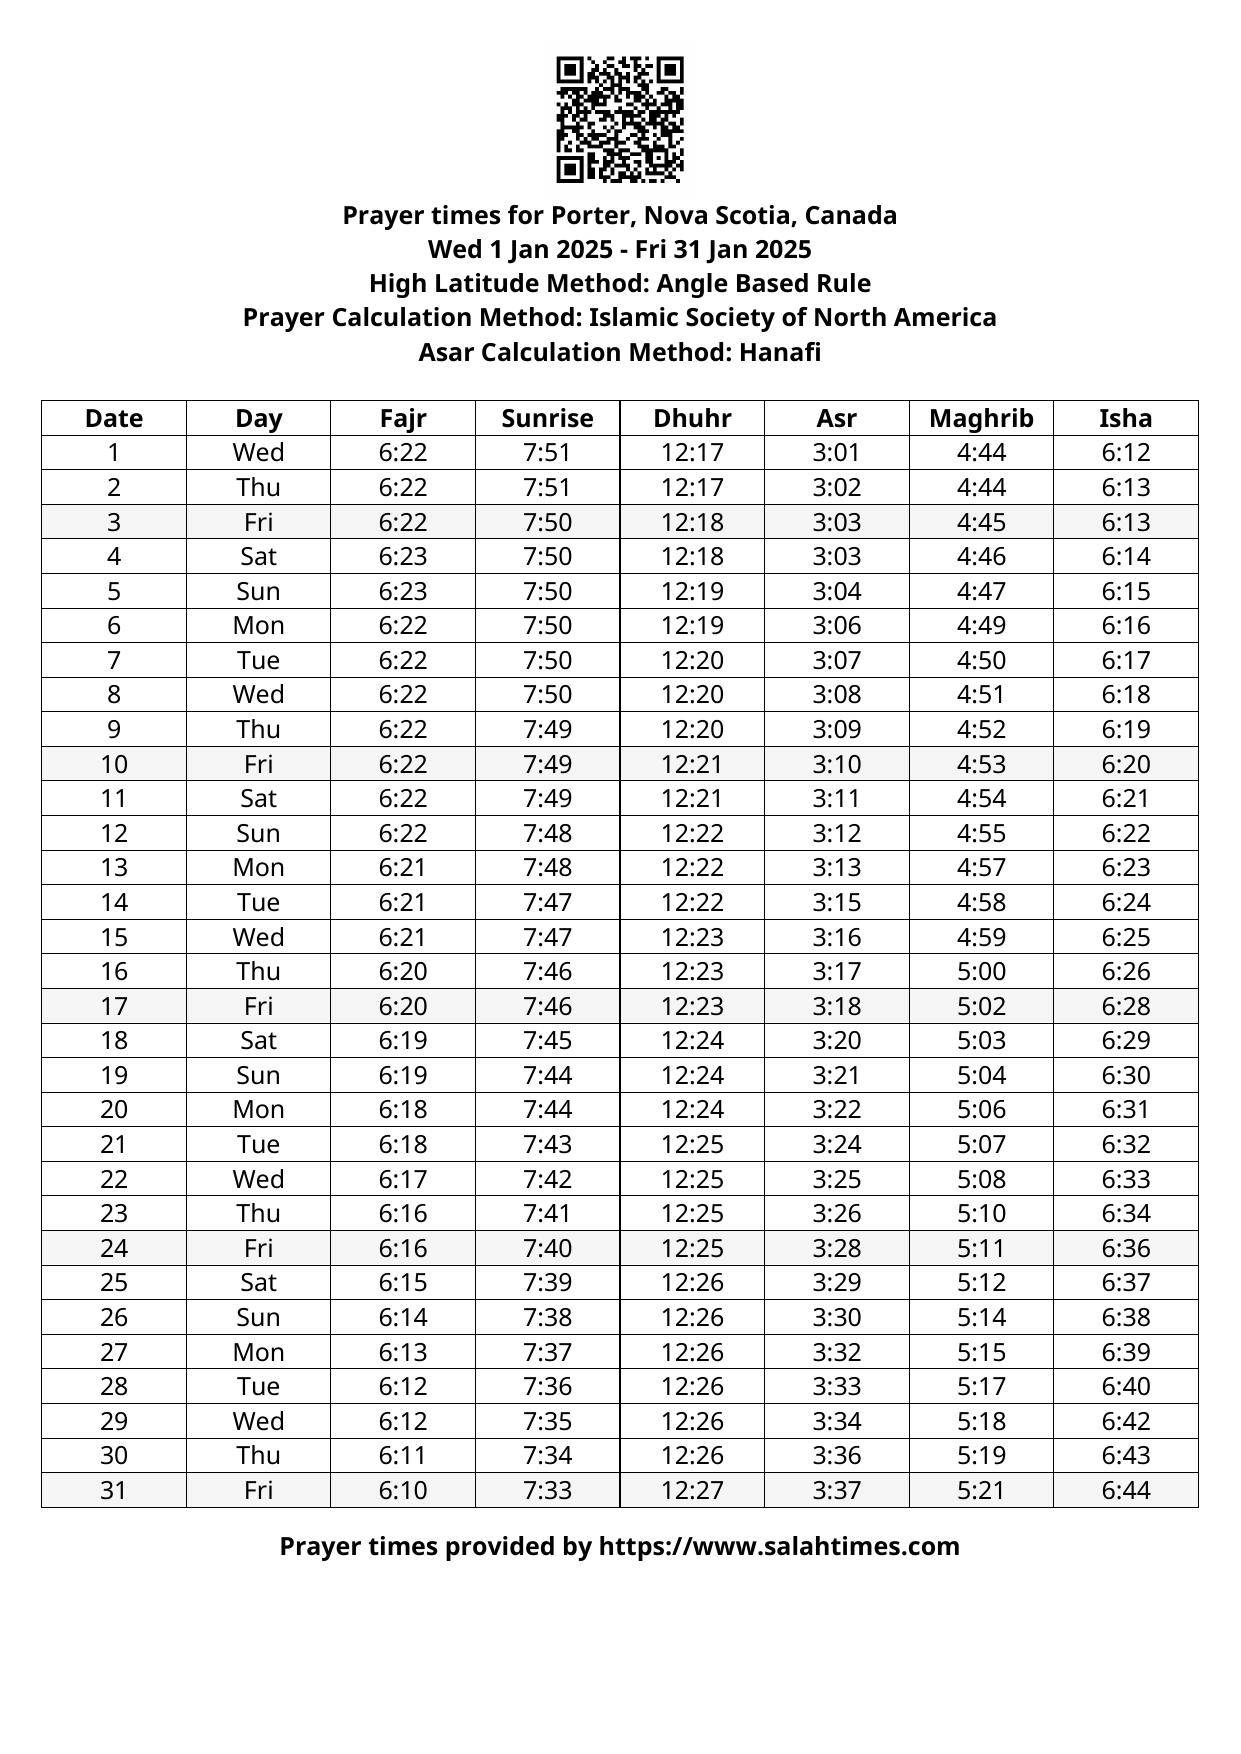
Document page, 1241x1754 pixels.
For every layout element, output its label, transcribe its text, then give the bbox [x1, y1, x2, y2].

table_cell 7:35 [476, 1404, 619, 1437]
table_cell 6:21 [331, 885, 475, 919]
table_cell Sat [187, 1024, 330, 1057]
table_cell 21 [42, 1127, 186, 1161]
table_cell 6:29 [1054, 1024, 1198, 1057]
table_cell 1 [42, 436, 186, 469]
table_cell 5:21 [910, 1473, 1053, 1507]
table_cell 3:18 [765, 989, 909, 1022]
table_cell 6:26 [1054, 954, 1198, 988]
table_cell 12:20 [621, 712, 764, 746]
text Prayer Calculation Method: Islamic Society of North America [42, 300, 1198, 334]
table_header Isha [1054, 401, 1198, 434]
table_cell 7:44 [476, 1093, 619, 1126]
table_cell 3 [42, 505, 186, 538]
table_cell 7:42 [476, 1162, 619, 1195]
table_cell 6:12 [1054, 436, 1198, 469]
table_cell 7:44 [476, 1058, 619, 1092]
table_cell 6:20 [1054, 747, 1198, 780]
table_cell 3:21 [765, 1058, 909, 1092]
table_cell Sat [187, 1266, 330, 1299]
table_cell 12:21 [621, 781, 764, 815]
table_header Dhuhr [621, 401, 764, 434]
table_cell 12:25 [621, 1127, 764, 1161]
table_cell 6:22 [331, 712, 475, 746]
table_cell 12:24 [621, 1093, 764, 1126]
table_cell 12:26 [621, 1404, 764, 1437]
table_cell 7:46 [476, 954, 619, 988]
table_cell 10 [42, 747, 186, 780]
table_cell 3:03 [765, 539, 909, 573]
table_header Maghrib [910, 401, 1053, 434]
table_cell 5:14 [910, 1300, 1053, 1334]
table_cell 6:36 [1054, 1231, 1198, 1264]
table_cell 12:23 [621, 989, 764, 1022]
table_cell 18 [42, 1024, 186, 1057]
table_cell 9 [42, 712, 186, 746]
table_cell 4:55 [910, 816, 1053, 849]
table_cell 27 [42, 1335, 186, 1368]
table_cell 5:10 [910, 1196, 1053, 1230]
table_cell 4:47 [910, 574, 1053, 607]
table_cell Tue [187, 1369, 330, 1403]
table_cell 17 [42, 989, 186, 1022]
table_cell 12:22 [621, 885, 764, 919]
table_cell 4:54 [910, 781, 1053, 815]
table_cell 13 [42, 851, 186, 884]
table_cell 31 [42, 1473, 186, 1507]
table_cell 6:18 [331, 1127, 475, 1161]
table_cell 5:11 [910, 1231, 1053, 1264]
table_header Day [187, 401, 330, 434]
table_cell 2 [42, 470, 186, 504]
table_cell 7:43 [476, 1127, 619, 1161]
table_cell 6:18 [331, 1093, 475, 1126]
table_cell 5:15 [910, 1335, 1053, 1368]
table_cell 3:07 [765, 643, 909, 677]
table_cell 6:23 [331, 574, 475, 607]
table_cell 3:28 [765, 1231, 909, 1264]
table_cell 6:39 [1054, 1335, 1198, 1368]
table_cell 6:16 [1054, 609, 1198, 642]
table_cell Sat [187, 539, 330, 573]
table_cell 3:30 [765, 1300, 909, 1334]
table_cell 11 [42, 781, 186, 815]
table_cell 7:50 [476, 609, 619, 642]
table_cell 7:40 [476, 1231, 619, 1264]
table_header Asr [765, 401, 909, 434]
table_cell Wed [187, 436, 330, 469]
table_cell 3:09 [765, 712, 909, 746]
table_cell 3:01 [765, 436, 909, 469]
table_cell 6:23 [331, 539, 475, 573]
table_cell 3:33 [765, 1369, 909, 1403]
table_cell 16 [42, 954, 186, 988]
table_cell 12:18 [621, 539, 764, 573]
table_cell 12:22 [621, 851, 764, 884]
table_cell Mon [187, 851, 330, 884]
table_cell Mon [187, 609, 330, 642]
table_header Sunrise [476, 401, 619, 434]
table_cell 6 [42, 609, 186, 642]
table_cell 3:16 [765, 920, 909, 953]
table_cell 3:36 [765, 1439, 909, 1472]
table_cell 5:00 [910, 954, 1053, 988]
table_cell 6:22 [331, 470, 475, 504]
table_cell 12:26 [621, 1335, 764, 1368]
table_cell Wed [187, 678, 330, 711]
table_cell 19 [42, 1058, 186, 1092]
table_cell 7:48 [476, 851, 619, 884]
table_cell 3:25 [765, 1162, 909, 1195]
table_cell 12:27 [621, 1473, 764, 1507]
table_cell 3:08 [765, 678, 909, 711]
table_cell 6:22 [331, 609, 475, 642]
table_cell 6:25 [1054, 920, 1198, 953]
table_cell 6:16 [331, 1231, 475, 1264]
table_cell Mon [187, 1093, 330, 1126]
table_cell 20 [42, 1093, 186, 1126]
table_cell 6:13 [331, 1335, 475, 1368]
table_cell 7:50 [476, 574, 619, 607]
table_cell 6:24 [1054, 885, 1198, 919]
table_cell Wed [187, 1162, 330, 1195]
table_cell Sun [187, 574, 330, 607]
table_cell 7:47 [476, 920, 619, 953]
table_cell 4:59 [910, 920, 1053, 953]
table_header Fajr [331, 401, 475, 434]
table_cell 3:10 [765, 747, 909, 780]
text Asar Calculation Method: Hanafi [42, 334, 1198, 368]
table_cell 4:52 [910, 712, 1053, 746]
table_cell 28 [42, 1369, 186, 1403]
table_cell 6:22 [331, 436, 475, 469]
table_cell 12:21 [621, 747, 764, 780]
table_cell 3:11 [765, 781, 909, 815]
table_cell 6:22 [331, 816, 475, 849]
picture [542, 41, 699, 198]
table_cell Sat [187, 781, 330, 815]
table_cell 6:21 [331, 920, 475, 953]
table_cell 6:11 [331, 1439, 475, 1472]
table_cell Wed [187, 1404, 330, 1437]
table_cell 6:30 [1054, 1058, 1198, 1092]
table_cell 6:22 [331, 643, 475, 677]
table_cell Mon [187, 1335, 330, 1368]
table_cell 12:19 [621, 574, 764, 607]
table_cell 12:18 [621, 505, 764, 538]
table_cell Thu [187, 1439, 330, 1472]
table_cell 6:31 [1054, 1093, 1198, 1126]
table_cell 7:38 [476, 1300, 619, 1334]
table_cell 7:49 [476, 781, 619, 815]
table_cell 7:47 [476, 885, 619, 919]
table_cell 12:26 [621, 1266, 764, 1299]
table_cell 5:19 [910, 1439, 1053, 1472]
text Prayer times for Porter, Nova Scotia, Canada [42, 198, 1198, 232]
table_cell 3:24 [765, 1127, 909, 1161]
table_cell 12:26 [621, 1300, 764, 1334]
table_cell 12:26 [621, 1439, 764, 1472]
table_cell 7:48 [476, 816, 619, 849]
table_cell 6:22 [331, 505, 475, 538]
table_cell Thu [187, 470, 330, 504]
table_cell 3:34 [765, 1404, 909, 1437]
table_cell Tue [187, 1127, 330, 1161]
table_cell 5:08 [910, 1162, 1053, 1195]
table_cell 12:20 [621, 643, 764, 677]
table_cell 12:25 [621, 1196, 764, 1230]
table_cell 5:07 [910, 1127, 1053, 1161]
table_cell 6:12 [331, 1369, 475, 1403]
table_cell Thu [187, 712, 330, 746]
table_cell 6:10 [331, 1473, 475, 1507]
table_cell 6:12 [331, 1404, 475, 1437]
table_cell Tue [187, 643, 330, 677]
table_cell 4:51 [910, 678, 1053, 711]
table_cell Fri [187, 989, 330, 1022]
table_cell 6:19 [1054, 712, 1198, 746]
table_cell 7:41 [476, 1196, 619, 1230]
table_cell Sun [187, 1058, 330, 1092]
table_cell 5:03 [910, 1024, 1053, 1057]
table_cell 3:03 [765, 505, 909, 538]
table_cell 6:17 [1054, 643, 1198, 677]
table_cell 7:50 [476, 539, 619, 573]
table_cell 7:50 [476, 678, 619, 711]
table_cell 22 [42, 1162, 186, 1195]
table_cell 6:40 [1054, 1369, 1198, 1403]
table_cell 24 [42, 1231, 186, 1264]
table_cell 12:22 [621, 816, 764, 849]
table_cell 6:28 [1054, 989, 1198, 1022]
table_cell 4:46 [910, 539, 1053, 573]
table_cell 7:34 [476, 1439, 619, 1472]
table_cell 6:23 [1054, 851, 1198, 884]
table_cell 3:06 [765, 609, 909, 642]
table_cell 6:21 [331, 851, 475, 884]
table_cell 6:20 [331, 954, 475, 988]
table_cell 3:26 [765, 1196, 909, 1230]
table_cell 8 [42, 678, 186, 711]
text Wed 1 Jan 2025 - Fri 31 Jan 2025 [42, 232, 1198, 266]
table_cell 29 [42, 1404, 186, 1437]
table_cell 12:24 [621, 1058, 764, 1092]
table_cell 7:51 [476, 470, 619, 504]
table_cell 6:22 [331, 781, 475, 815]
table_cell 7 [42, 643, 186, 677]
table_cell Fri [187, 1473, 330, 1507]
table_cell 5:12 [910, 1266, 1053, 1299]
table_cell 5:17 [910, 1369, 1053, 1403]
table_cell Fri [187, 747, 330, 780]
table_cell Thu [187, 1196, 330, 1230]
table_cell 3:17 [765, 954, 909, 988]
table_cell 3:15 [765, 885, 909, 919]
table_cell 3:20 [765, 1024, 909, 1057]
table_cell 7:50 [476, 505, 619, 538]
table_cell 7:50 [476, 643, 619, 677]
table_cell 6:22 [1054, 816, 1198, 849]
table_cell 12:25 [621, 1162, 764, 1195]
table_cell 12:25 [621, 1231, 764, 1264]
table_cell 4:57 [910, 851, 1053, 884]
table_cell 4:45 [910, 505, 1053, 538]
table_cell Sun [187, 816, 330, 849]
table_cell 7:46 [476, 989, 619, 1022]
table_cell 4:50 [910, 643, 1053, 677]
text High Latitude Method: Angle Based Rule [42, 266, 1198, 300]
table_cell 7:49 [476, 712, 619, 746]
table_cell 12:17 [621, 470, 764, 504]
table_cell 6:14 [331, 1300, 475, 1334]
table_cell 6:19 [331, 1024, 475, 1057]
table_cell Tue [187, 885, 330, 919]
table_cell 3:32 [765, 1335, 909, 1368]
table_cell 6:33 [1054, 1162, 1198, 1195]
table_cell 5:18 [910, 1404, 1053, 1437]
table_cell 5:06 [910, 1093, 1053, 1126]
table_cell 7:39 [476, 1266, 619, 1299]
table_cell 6:38 [1054, 1300, 1198, 1334]
table_cell 6:42 [1054, 1404, 1198, 1437]
table_cell 12:23 [621, 954, 764, 988]
table_cell 7:33 [476, 1473, 619, 1507]
table_cell 4:53 [910, 747, 1053, 780]
table_cell 6:15 [1054, 574, 1198, 607]
table_cell 7:36 [476, 1369, 619, 1403]
table_cell 26 [42, 1300, 186, 1334]
table_cell Fri [187, 1231, 330, 1264]
table_cell 12:19 [621, 609, 764, 642]
table_cell 12 [42, 816, 186, 849]
table_cell 3:22 [765, 1093, 909, 1126]
table_cell 15 [42, 920, 186, 953]
table_cell 4:44 [910, 436, 1053, 469]
table_cell 6:14 [1054, 539, 1198, 573]
text Prayer times provided by https://www.salahtimes.com [42, 1528, 1198, 1563]
table_cell Fri [187, 505, 330, 538]
table_cell 12:23 [621, 920, 764, 953]
table_header Date [42, 401, 186, 434]
table_cell Thu [187, 954, 330, 988]
table_cell 7:37 [476, 1335, 619, 1368]
table_cell 12:17 [621, 436, 764, 469]
table_cell 7:45 [476, 1024, 619, 1057]
table_cell 6:21 [1054, 781, 1198, 815]
table_cell 12:20 [621, 678, 764, 711]
table_cell 5:02 [910, 989, 1053, 1022]
table_cell 25 [42, 1266, 186, 1299]
table_cell Wed [187, 920, 330, 953]
table_cell 6:44 [1054, 1473, 1198, 1507]
table_cell 6:13 [1054, 505, 1198, 538]
table_cell 4:49 [910, 609, 1053, 642]
table_cell 4:58 [910, 885, 1053, 919]
table_cell Sun [187, 1300, 330, 1334]
table_cell 6:34 [1054, 1196, 1198, 1230]
table_cell 3:29 [765, 1266, 909, 1299]
table_cell 6:18 [1054, 678, 1198, 711]
table_cell 6:22 [331, 747, 475, 780]
table_cell 7:49 [476, 747, 619, 780]
table_cell 23 [42, 1196, 186, 1230]
table_cell 12:26 [621, 1369, 764, 1403]
table_cell 30 [42, 1439, 186, 1472]
table_cell 5:04 [910, 1058, 1053, 1092]
table_cell 4:44 [910, 470, 1053, 504]
table_cell 6:43 [1054, 1439, 1198, 1472]
table_cell 6:13 [1054, 470, 1198, 504]
table_cell 4 [42, 539, 186, 573]
table_cell 6:17 [331, 1162, 475, 1195]
table_cell 7:51 [476, 436, 619, 469]
table_cell 5 [42, 574, 186, 607]
table_cell 6:20 [331, 989, 475, 1022]
table_cell 3:02 [765, 470, 909, 504]
table_cell 6:19 [331, 1058, 475, 1092]
table_cell 3:37 [765, 1473, 909, 1507]
table_cell 6:22 [331, 678, 475, 711]
table_cell 6:32 [1054, 1127, 1198, 1161]
table_cell 3:13 [765, 851, 909, 884]
table_cell 3:04 [765, 574, 909, 607]
table_cell 3:12 [765, 816, 909, 849]
table_cell 6:16 [331, 1196, 475, 1230]
table_cell 6:37 [1054, 1266, 1198, 1299]
table_cell 6:15 [331, 1266, 475, 1299]
table_cell 12:24 [621, 1024, 764, 1057]
table_cell 14 [42, 885, 186, 919]
